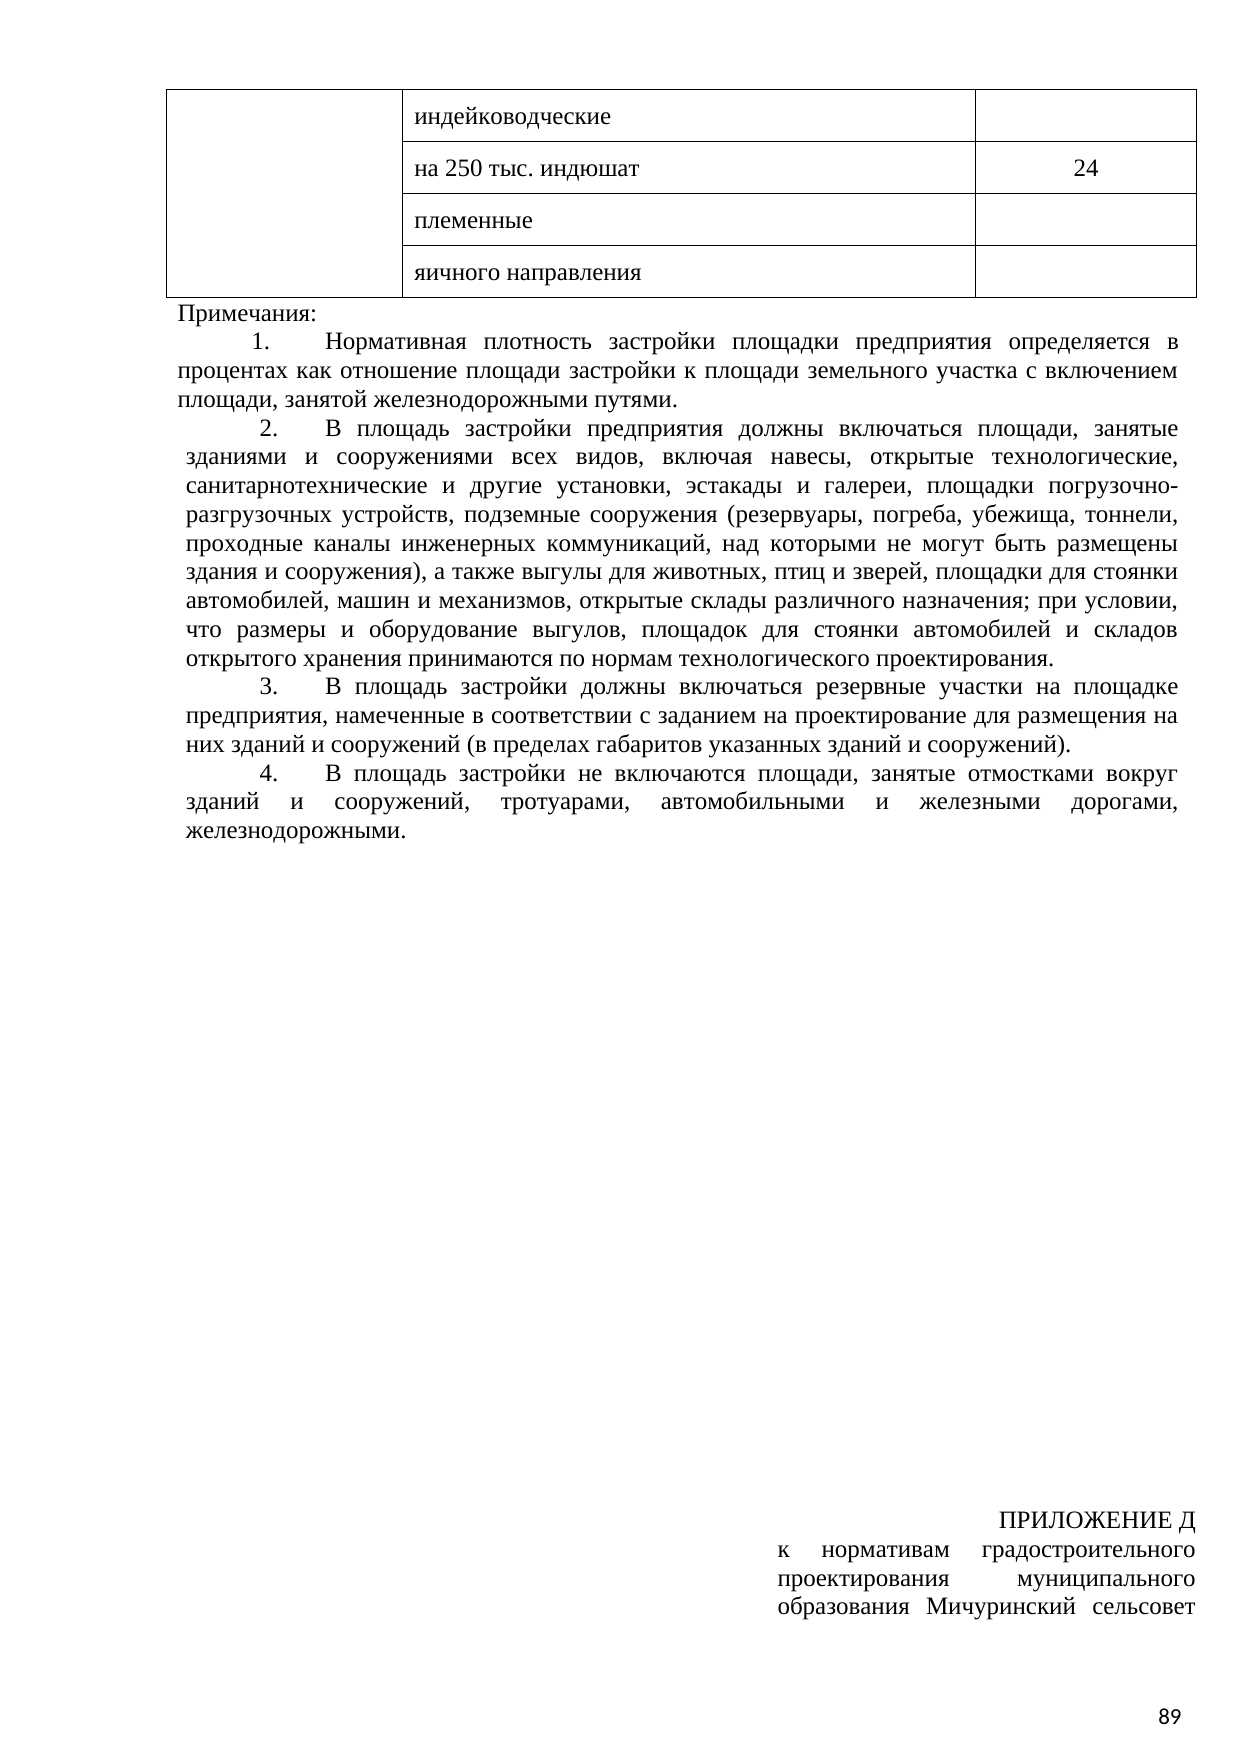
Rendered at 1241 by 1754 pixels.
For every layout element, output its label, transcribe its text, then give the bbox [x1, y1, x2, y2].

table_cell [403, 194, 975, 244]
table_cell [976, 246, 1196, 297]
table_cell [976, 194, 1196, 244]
list В площадь застройки не включаются площади, занятые отмостками вокруг зданий и сооружений, тротуарами, автомобильными и железными дорогами, железнодорожными. [186, 758, 1179, 844]
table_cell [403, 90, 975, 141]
list В площадь застройки предприятия должны включаться площади, занятые зданиями и сооружениями всех видов, включая навесы, открытые технологические, санитарнотехнические и другие установки, эстакады и галереи, площадки погрузочно-разгрузочных устройств, подземные сооружения (резервуары, погреба, убежища, тоннели, проходные каналы инженерных коммуникаций, над которыми не могут быть размещены здания и сооружения), а также выгулы для животных, птиц и зверей, площадки для стоянки автомобилей, машин и механизмов, открытые склады различного назначения; при условии, что размеры и оборудование выгулов, площадок для стоянки автомобилей и складов открытого хранения принимаются по нормам технологического проектирования. [186, 413, 1179, 671]
list В площадь застройки должны включаться резервные участки на площадке предприятия, намеченные в соответствии с заданием на проектирование для размещения на них зданий и сооружений (в пределах габаритов указанных зданий и сооружений). [186, 671, 1179, 758]
text ПРИЛОЖЕНИЕ Д [777, 1505, 1196, 1534]
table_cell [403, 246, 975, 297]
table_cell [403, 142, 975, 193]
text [777, 1534, 1196, 1620]
list Нормативная плотность застройки площадки предприятия определяется в процентах как отношение площади застройки к площади земельного участка с включением площади, занятой железнодорожными путями. [177, 326, 1179, 413]
text Примечания: [177, 298, 1181, 326]
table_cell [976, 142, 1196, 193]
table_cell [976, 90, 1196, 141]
